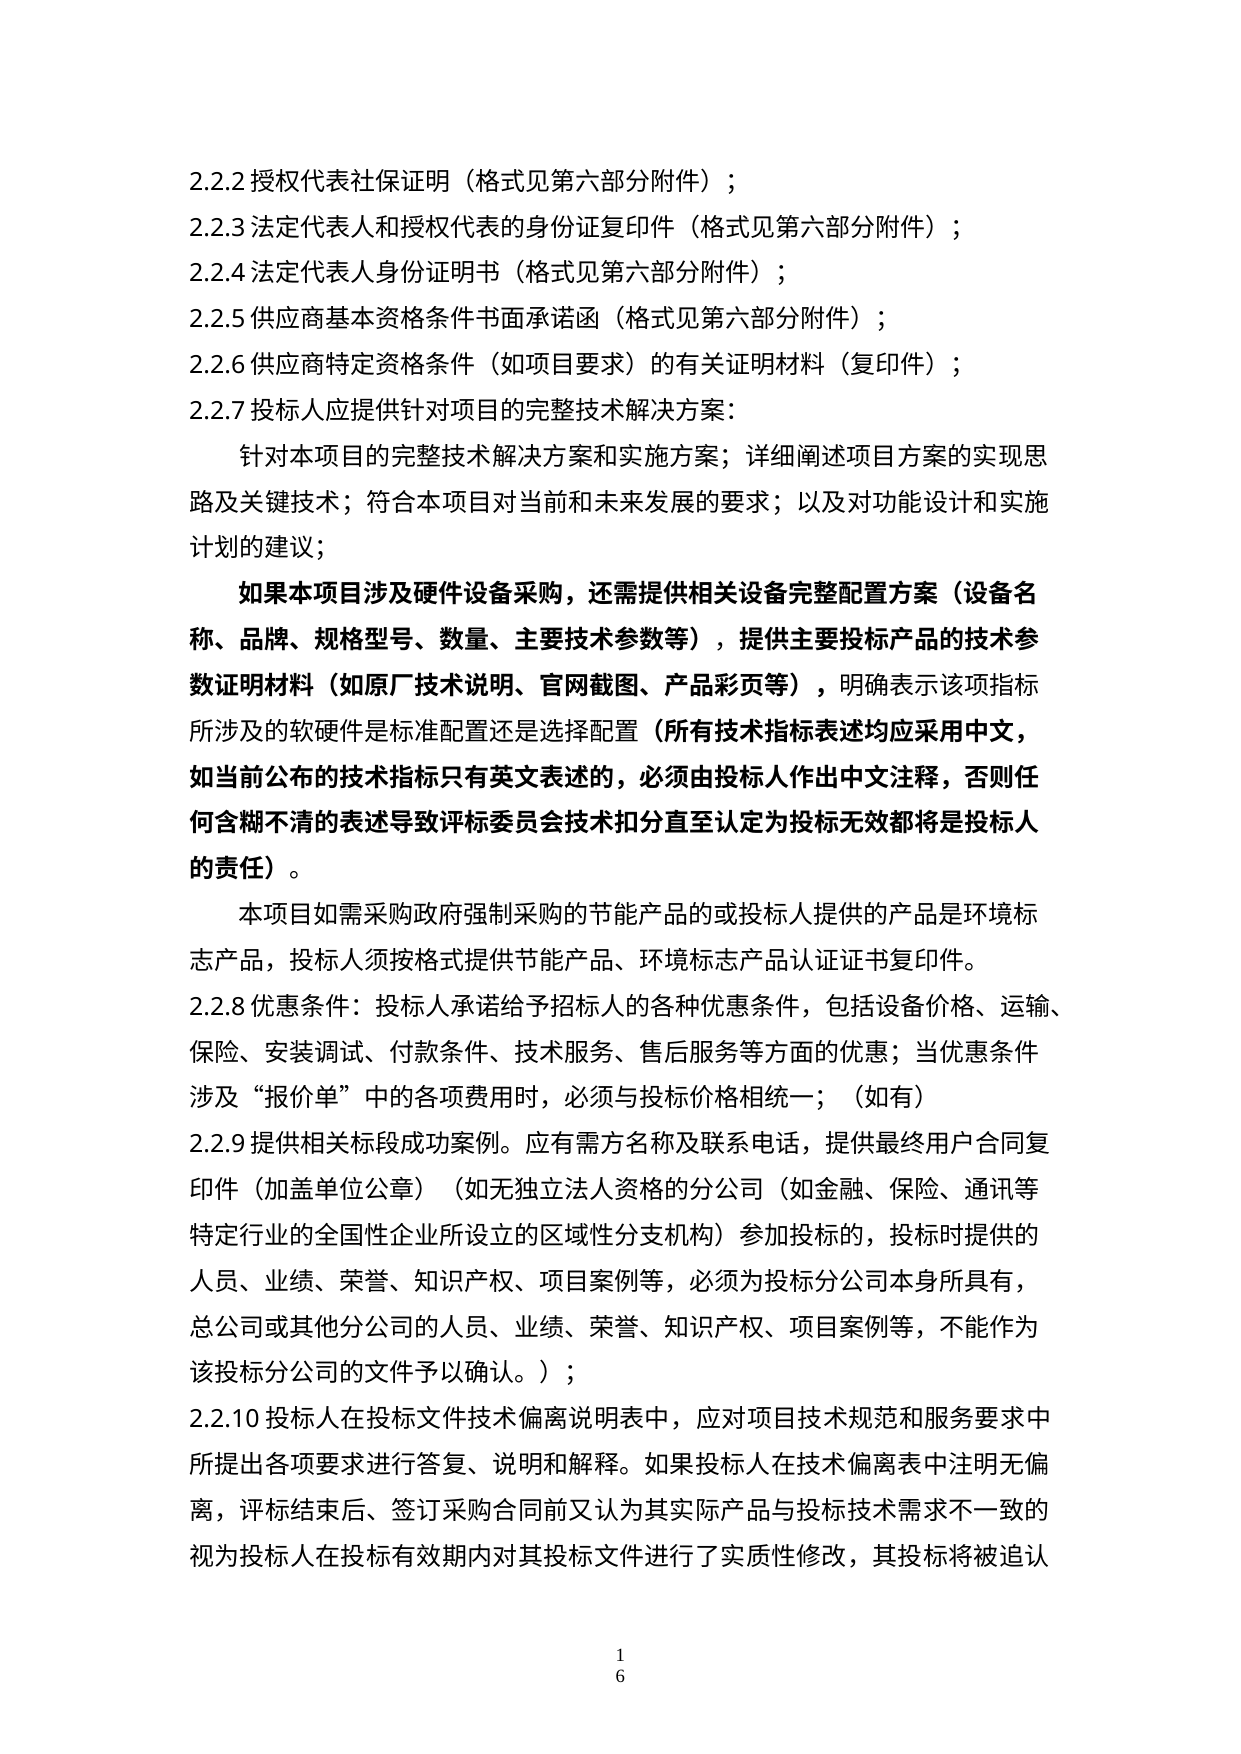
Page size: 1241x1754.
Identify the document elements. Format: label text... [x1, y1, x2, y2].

text 2.2.8优惠条件：投标人承诺给予招标人的各种优惠条件，包括设备价格、运输、保险、安装调试、付款条件、技术服务、售后服务等方面的优惠；当优惠条件涉及“报价单”中的各项费用时，必须与投标价格相统一；（如有） [189, 978, 1051, 1116]
text 本项目如需采购政府强制采购的节能产品的或投标人提供的产品是环境标志产品，投标人须按格式提供节能产品、环境标志产品认证证书复印件。 [189, 887, 1051, 978]
text 2.2.3法定代表人和授权代表的身份证复印件（格式见第六部分附件）； [189, 199, 1051, 245]
text 针对本项目的完整技术解决方案和实施方案；详细阐述项目方案的实现思路及关键技术；符合本项目对当前和未来发展的要求；以及对功能设计和实施计划的建议； [189, 428, 1051, 566]
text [189, 1391, 1051, 1574]
text 2.2.2授权代表社保证明（格式见第六部分附件）； [189, 153, 1051, 199]
text 2.2.9提供相关标段成功案例。应有需方名称及联系电话，提供最终用户合同复印件（加盖单位公章）（如无独立法人资格的分公司（如金融、保险、通讯等特定行业的全国性企业所设立的区域性分支机构）参加投标的，投标时提供的人员、业绩、荣誉、知识产权、项目案例等，必须为投标分公司本身所具有，总公司或其他分公司的人员、业绩、荣誉、知识产权、项目案例等，不能作为该投标分公司的文件予以确认。）； [189, 1116, 1051, 1391]
text 2.2.7投标人应提供针对项目的完整技术解决方案： [189, 383, 1051, 428]
text 2.2.5供应商基本资格条件书面承诺函（格式见第六部分附件）； [189, 291, 1051, 337]
text 2.2.6供应商特定资格条件（如项目要求）的有关证明材料（复印件）； [189, 337, 1051, 383]
text 2.2.4法定代表人身份证明书（格式见第六部分附件）； [189, 245, 1051, 291]
text 如果本项目涉及硬件设备采购，还需提供相关设备完整配置方案（设备名称、品牌、规格型号、数量、主要技术参数等），提供主要投标产品的技术参数证明材料（如原厂技术说明、官网截图、产品彩页等），明确表示该项指标所涉及的软硬件是标准配置还是选择配置（所有技术指标表述均应采用中文，如当前公布的技术指标只有英文表述的，必须由投标人作出中文注释，否则任何含糊不清的表述导致评标委员会技术扣分直至认定为投标无效都将是投标人的责任）。 [189, 566, 1051, 887]
